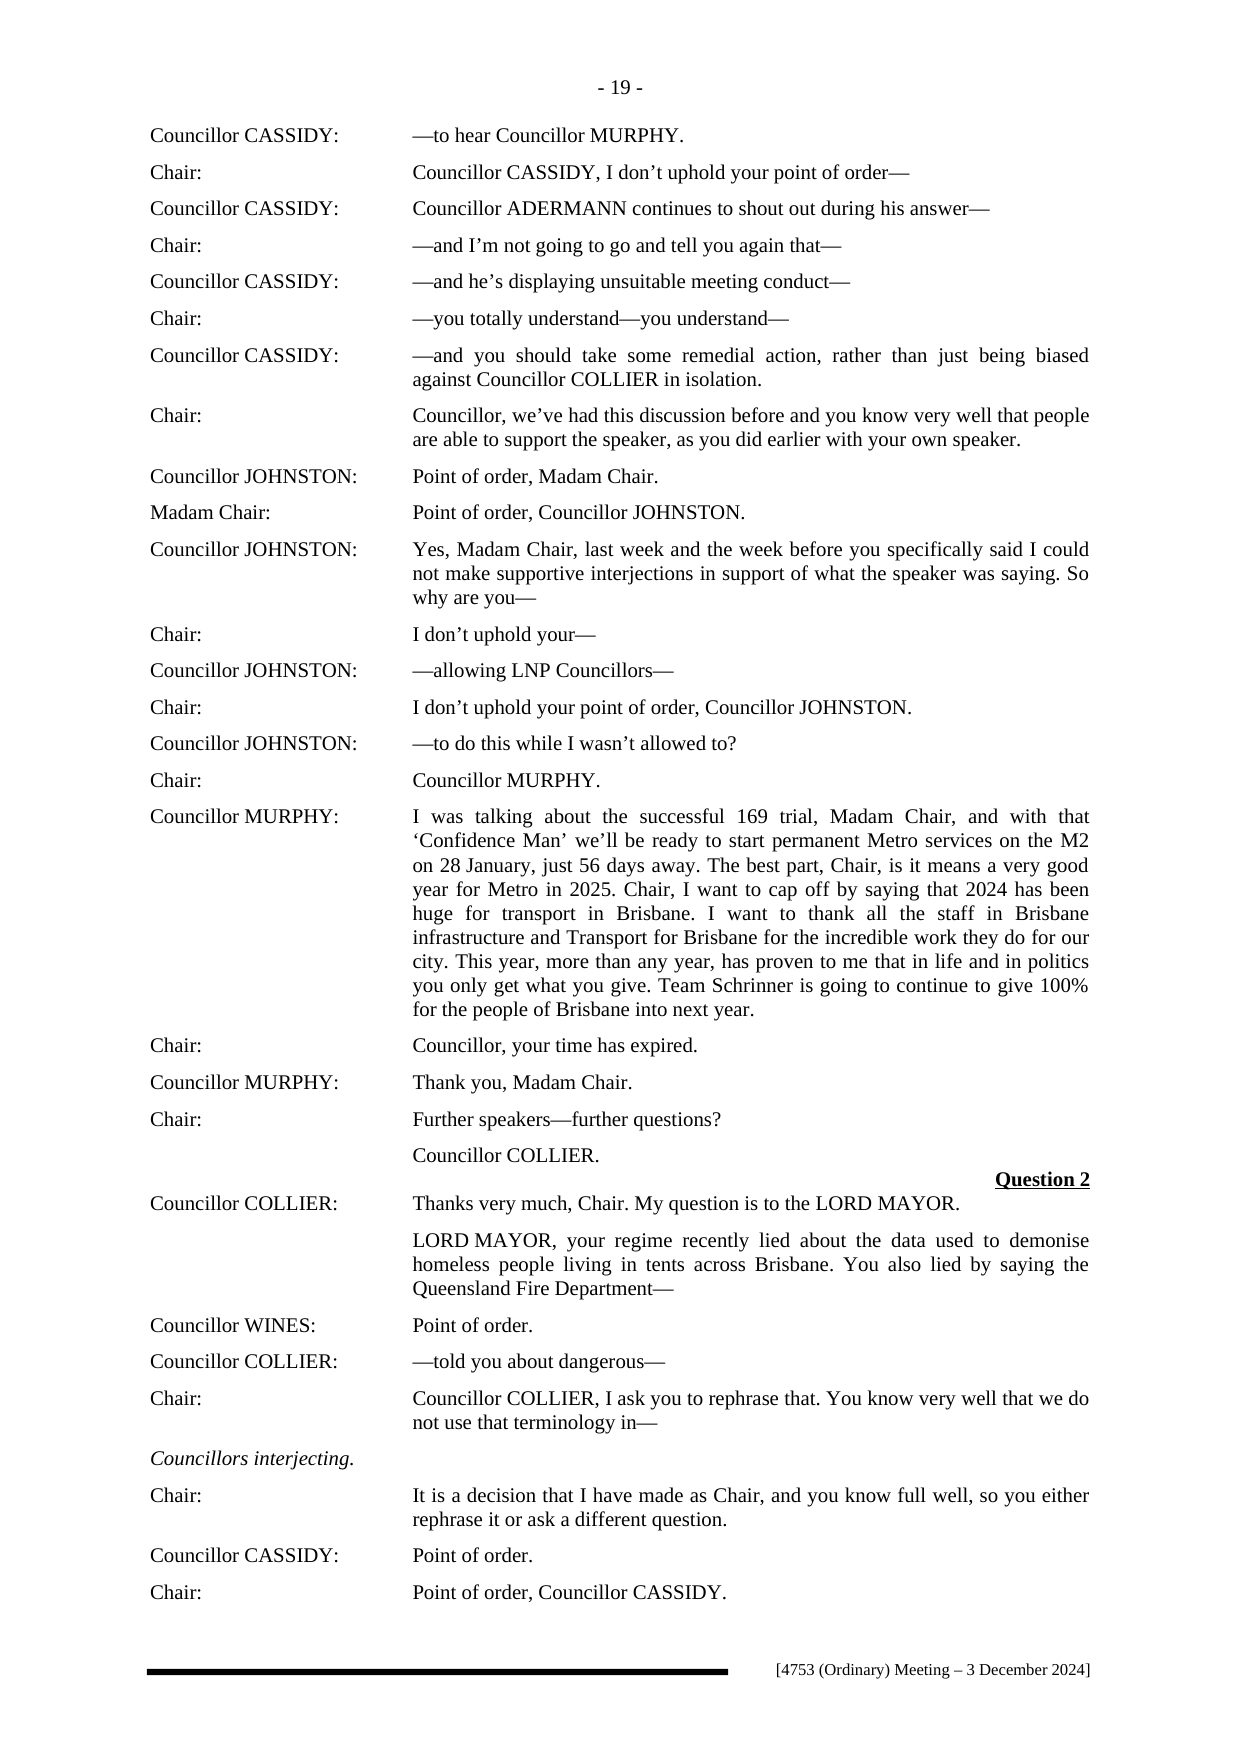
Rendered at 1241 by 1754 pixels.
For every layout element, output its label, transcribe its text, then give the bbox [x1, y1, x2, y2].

text Councillor COLLIER. [150, 1143, 1090, 1167]
text Chair: I don’t uphold your— [150, 622, 1090, 646]
text Councillor COLLIER: —told you about dangerous— [150, 1349, 1090, 1373]
text Councillor JOHNSTON: —allowing LNP Councillors— [150, 658, 1090, 682]
text Chair: Councillor MURPHY. [150, 768, 1090, 792]
text Councillor MURPHY: I was talking about the successful 169 trial, Madam Chair, and with that ‘Confidence Man’ we’ll be ready to start permanent Metro services on the M2 on 28 January, just 56 days away. The best part, Chair, is it means a very good year for Metro in 2025. Chair, I want to cap off by saying that 2024 has been huge for transport in Brisbane. I want to thank all the staff in Brisbane infrastructure and Transport for Brisbane for the incredible work they do for our city. This year, more than any year, has proven to me that in life and in politics you only get what you give. Team Schrinner is going to continue to give 100% for the people of Brisbane into next year. [150, 804, 1090, 1021]
text Chair: It is a decision that I have made as Chair, and you know full well, so you either rephrase it or ask a different question. [150, 1483, 1090, 1531]
text Councillor MURPHY: Thank you, Madam Chair. [150, 1070, 1090, 1094]
text Councillor JOHNSTON: Point of order, Madam Chair. [150, 464, 1090, 488]
text Councillors interjecting. [150, 1446, 1090, 1470]
text Councillor CASSIDY: —to hear Councillor MURPHY. [150, 123, 1090, 147]
text Councillor CASSIDY: —and you should take some remedial action, rather than just being biased against Councillor COLLIER in isolation. [150, 342, 1090, 391]
text Councillor CASSIDY: —and he’s displaying unsuitable meeting conduct— [150, 269, 1090, 293]
text LORD MAYOR, your regime recently lied about the data used to demonise homeless people living in tents across Brisbane. You also lied by saying the Queensland Fire Department— [150, 1228, 1090, 1300]
text Chair: Councillor, we’ve had this discussion before and you know very well that people are able to support the speaker, as you did earlier with your own speaker. [150, 403, 1090, 451]
text Councillor JOHNSTON: —to do this while I wasn’t allowed to? [150, 731, 1090, 755]
text Councillor COLLIER: Thanks very much, Chair. My question is to the LORD MAYOR. [150, 1191, 1090, 1215]
text Chair: Councillor COLLIER, I ask you to rephrase that. You know very well that we do not use that terminology in— [150, 1386, 1090, 1434]
text Chair: Point of order, Councillor CASSIDY. [150, 1580, 1090, 1604]
text Councillor CASSIDY: Point of order. [150, 1543, 1090, 1567]
text Chair: Councillor, your time has expired. [150, 1033, 1090, 1057]
text Chair: —and I’m not going to go and tell you again that— [150, 233, 1090, 257]
text Chair: Further speakers—further questions? [150, 1107, 1090, 1131]
text Madam Chair: Point of order, Councillor JOHNSTON. [150, 500, 1090, 524]
text Chair: I don’t uphold your point of order, Councillor JOHNSTON. [150, 695, 1090, 719]
text Question 2 [150, 1167, 1090, 1191]
text Chair: —you totally understand—you understand— [150, 306, 1090, 330]
text Councillor JOHNSTON: Yes, Madam Chair, last week and the week before you specifically said I could not make supportive interjections in support of what the speaker was saying. So why are you— [150, 537, 1090, 609]
text Councillor WINES: Point of order. [150, 1312, 1090, 1337]
text Councillor CASSIDY: Councillor ADERMANN continues to shout out during his answer— [150, 196, 1090, 220]
text Chair: Councillor CASSIDY, I don’t uphold your point of order— [150, 160, 1090, 184]
